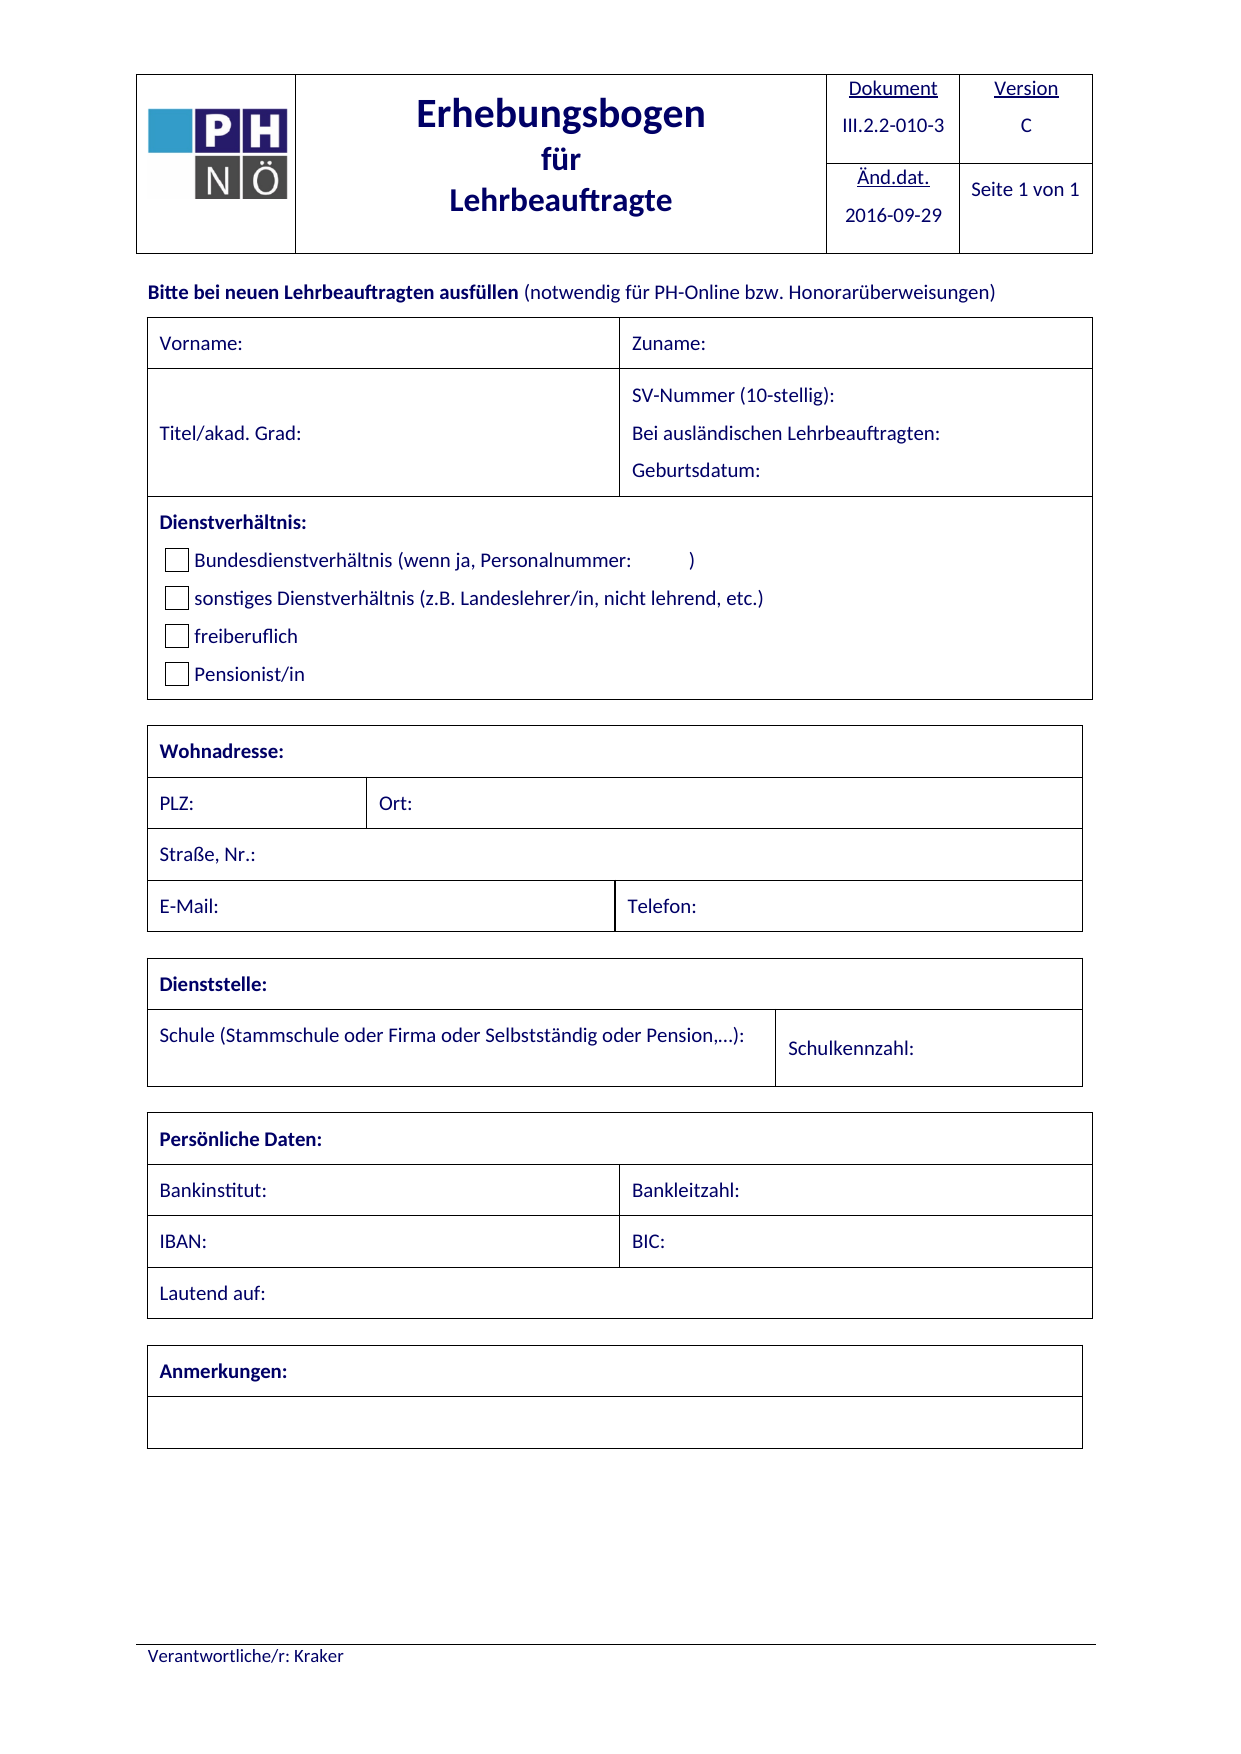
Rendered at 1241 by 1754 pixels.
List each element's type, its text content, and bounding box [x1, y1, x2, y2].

table_cell IBAN: [148, 1216, 619, 1267]
table_header Zuname: [620, 318, 1092, 368]
table_header Wohnadresse: [148, 726, 1082, 777]
table_cell Schulkennzahl: [776, 1010, 1082, 1086]
table_cell Lautend auf: [148, 1268, 1092, 1318]
table_header Vorname: [148, 318, 619, 368]
table_cell BIC: [620, 1216, 1092, 1267]
table_cell Dienstverhältnis: Bundesdienstverhältnis (wenn ja, Personalnummer: ) sonstiges Dienstverhältnis (z.B. Landeslehrer/in, nicht lehrend, etc.) freiberuflich Pensionist/in [148, 497, 1092, 699]
table_cell Bankleitzahl: [620, 1165, 1092, 1215]
table_cell PLZ: [148, 778, 366, 828]
table_cell Telefon: [616, 881, 1082, 931]
text Bitte bei neuen Lehrbeauftragten ausfüllen (notwendig für PH-Online bzw. Honorarüberweisungen) [148, 279, 1093, 304]
table_header Anmerkungen: [148, 1346, 1082, 1396]
table_header Dienststelle: [148, 959, 1082, 1009]
table_cell Titel/akad. Grad: [148, 369, 619, 496]
table_cell Ort: [367, 778, 1082, 828]
table_cell Bankinstitut: [148, 1165, 619, 1215]
table_cell SV-Nummer (10-stellig): Bei ausländischen Lehrbeauftragten: Geburtsdatum: [620, 369, 1092, 496]
table_cell [148, 1397, 1082, 1447]
table_cell Straße, Nr.: [148, 829, 1082, 879]
table_cell Schule (Stammschule oder Firma oder Selbstständig oder Pension,…): [148, 1010, 775, 1086]
table_header Persönliche Daten: [148, 1113, 1092, 1164]
table_cell E-Mail: [148, 881, 614, 931]
picture [147, 107, 291, 199]
